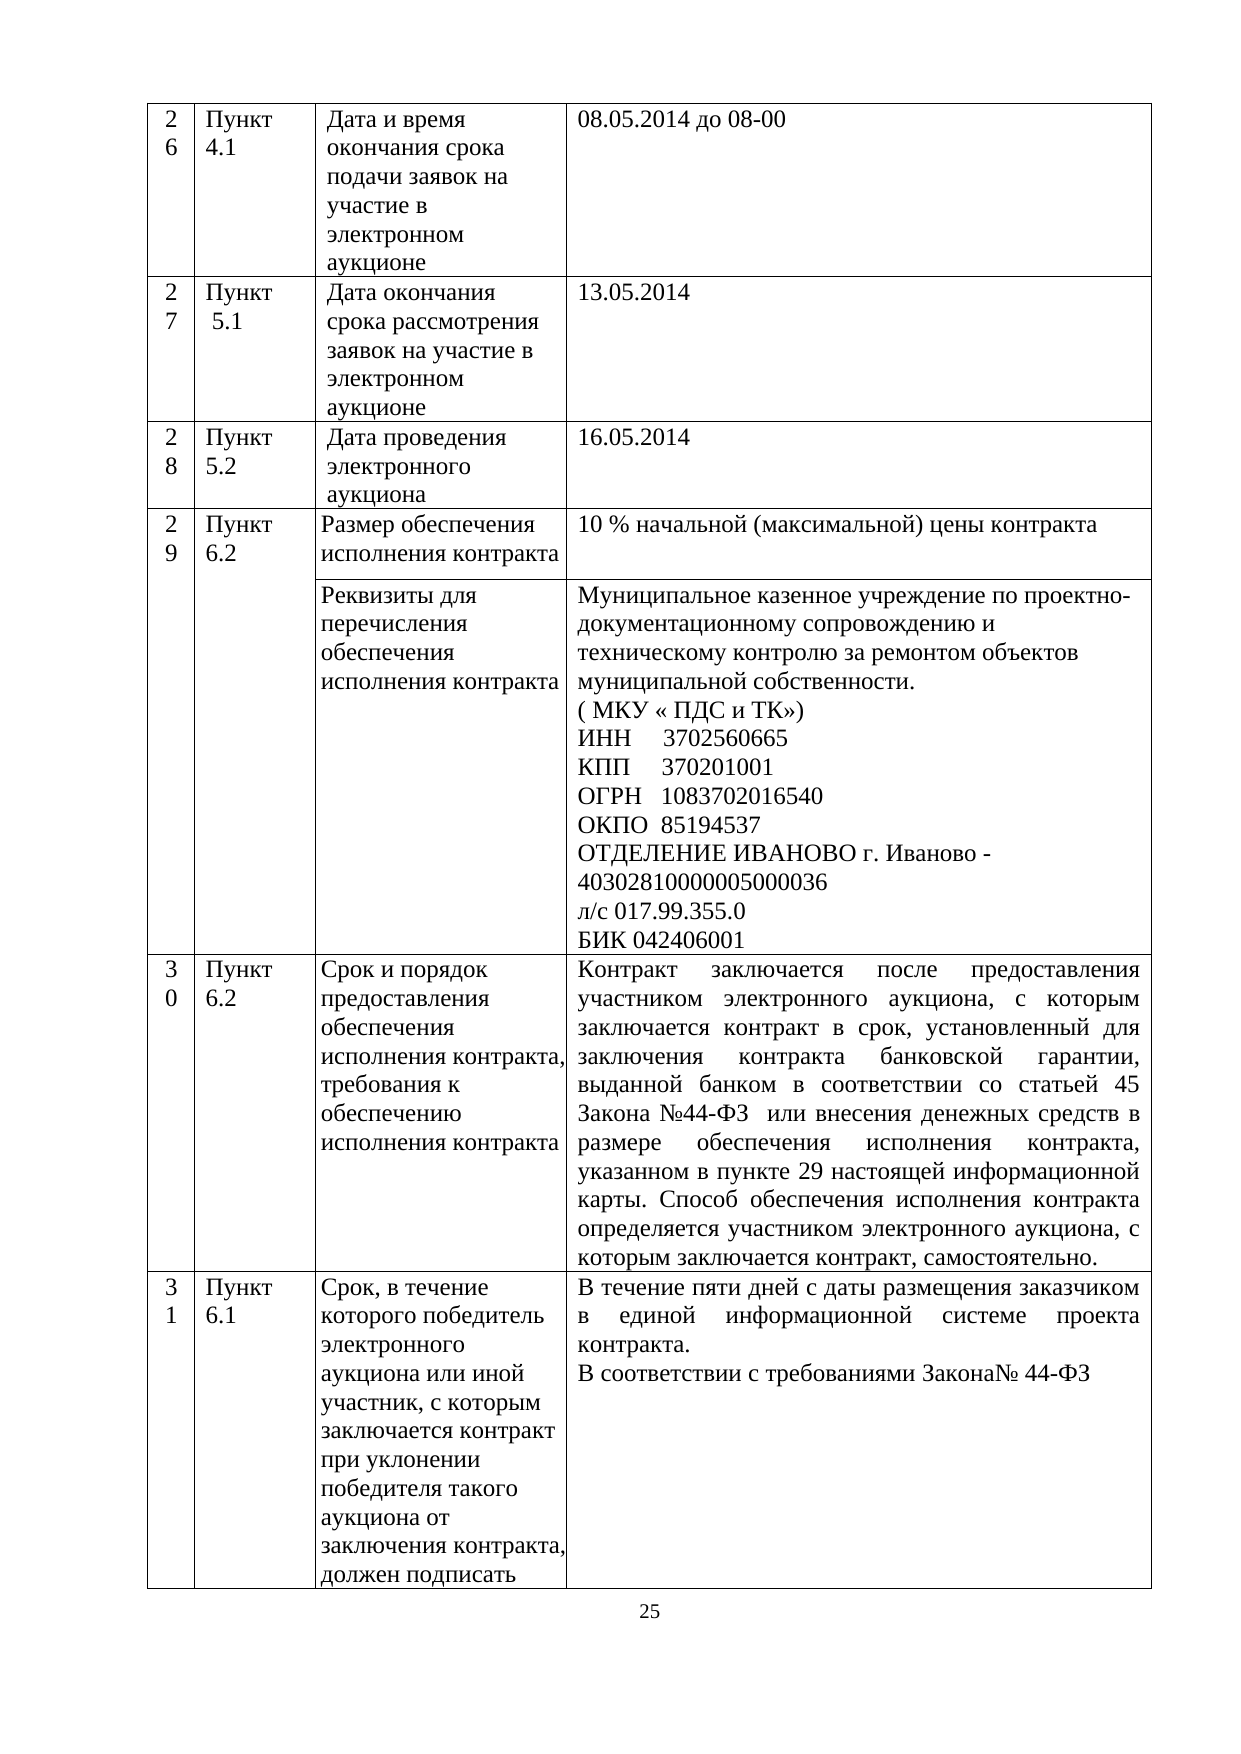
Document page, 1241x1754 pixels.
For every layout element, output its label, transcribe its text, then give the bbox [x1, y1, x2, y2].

table_cell Дата проведения электронного аукциона [316, 422, 566, 508]
table_cell 28 [148, 422, 194, 508]
table_cell Контракт заключается после предоставления участником электронного аукциона, с которым заключается контракт в срок, установленный для заключения контракта банковской гарантии, выданной банком в соответствии со статьей 45 Закона №44-ФЗ или внесения денежных средств в размере обеспечения исполнения контракта, указанном в пункте 29 настоящей информационной карты. Способ обеспечения исполнения контракта определяется участником электронного аукциона, с которым заключается контракт, самостоятельно. [567, 955, 1151, 1271]
table_cell 29 [148, 509, 194, 953]
table_cell 10 % начальной (максимальной) цены контракта [567, 509, 1151, 579]
table_cell Размер обеспечения исполнения контракта [316, 509, 566, 579]
table_cell Реквизиты для перечисления обеспечения исполнения контракта [316, 580, 566, 953]
table_cell 16.05.2014 [567, 422, 1151, 508]
table_cell Пункт 6.2 [195, 955, 315, 1271]
table_cell Пункт 5.2 [195, 422, 315, 508]
table_cell 26 [148, 104, 194, 276]
table_cell 31 [148, 1272, 194, 1588]
table_cell Пункт 6.2 [195, 509, 315, 953]
table_cell Дата окончания срока рассмотрения заявок на участие в электронном аукционе [316, 277, 566, 421]
table_cell Пункт 6.1 [195, 1272, 315, 1588]
table_cell Срок и порядок предоставления обеспечения исполнения контракта, требования к обеспечению исполнения контракта [316, 955, 566, 1271]
table_cell 08.05.2014 до 08-00 [567, 104, 1151, 276]
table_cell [567, 1272, 1151, 1588]
table_cell Пункт 4.1 [195, 104, 315, 276]
table_cell 27 [148, 277, 194, 421]
table_cell 13.05.2014 [567, 277, 1151, 421]
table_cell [316, 1272, 566, 1588]
table_cell Муниципальное казенное учреждение по проектно- документационному сопровождению и техническому контролю за ремонтом объектов муниципальной собственности. ( МКУ « ПДС и ТК») ИНН 3702560665 КПП 370201001 ОГРН 1083702016540 ОКПО 85194537 ОТДЕЛЕНИЕ ИВАНОВО г. Иваново - 40302810000005000036 л/с 017.99.355.0 БИК 042406001 [567, 580, 1151, 953]
table_cell Дата и время окончания срока подачи заявок на участие в электронном аукционе [316, 104, 566, 276]
table_cell 30 [148, 955, 194, 1271]
table_cell Пункт 5.1 [195, 277, 315, 421]
